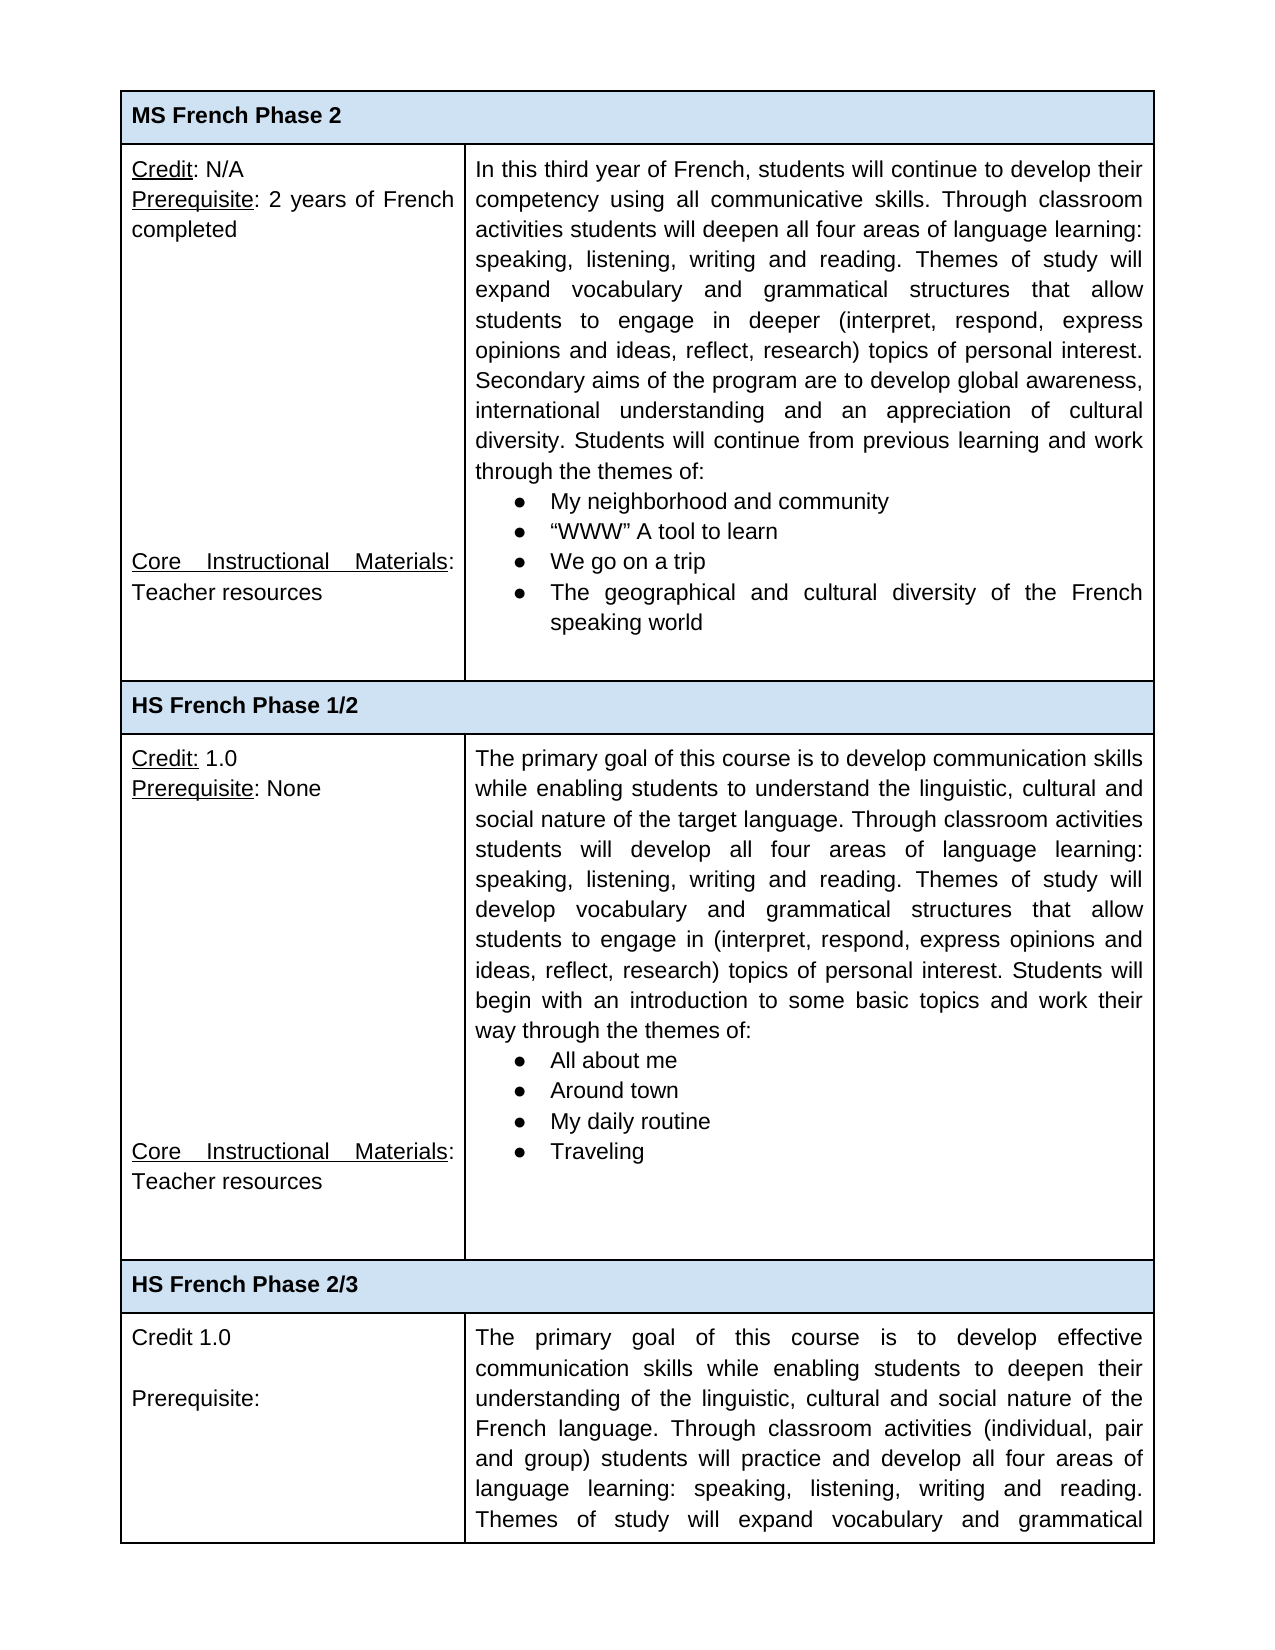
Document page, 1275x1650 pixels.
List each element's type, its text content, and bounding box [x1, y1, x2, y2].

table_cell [466, 1314, 1153, 1542]
table_cell HS French Phase 2/3 [122, 1261, 1153, 1312]
table_cell HS French Phase 1/2 [122, 682, 1153, 733]
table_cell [122, 1314, 464, 1542]
table_cell MS French Phase 2 [122, 92, 1153, 143]
table_cell In this third year of French, students will continue to develop their competency using all communicative skills. Through classroom activities students will deepen all four areas of language learning: speaking, listening, writing and reading. Themes of study will expand vocabulary and grammatical structures that allow students to engage in deeper (interpret, respond, express opinions and ideas, reflect, research) topics of personal interest. Secondary aims of the program are to develop global awareness, international understanding and an appreciation of cultural diversity. Students will continue from previous learning and work through the themes of: My neighborhood and community “WWW” A tool to learn We go on a trip The geographical and cultural diversity of the French speaking world [466, 145, 1153, 679]
table_cell The primary goal of this course is to develop communication skills while enabling students to understand the linguistic, cultural and social nature of the target language. Through classroom activities students will develop all four areas of language learning: speaking, listening, writing and reading. Themes of study will develop vocabulary and grammatical structures that allow students to engage in (interpret, respond, express opinions and ideas, reflect, research) topics of personal interest. Students will begin with an introduction to some basic topics and work their way through the themes of: All about me Around town My daily routine Traveling [466, 735, 1153, 1259]
table_cell Credit: 1.0 Prerequisite: None Core Instructional Materials: Teacher resources [122, 735, 464, 1259]
table_cell Credit: N/A Prerequisite: 2 years of French completed Core Instructional Materials: Teacher resources [122, 145, 464, 679]
